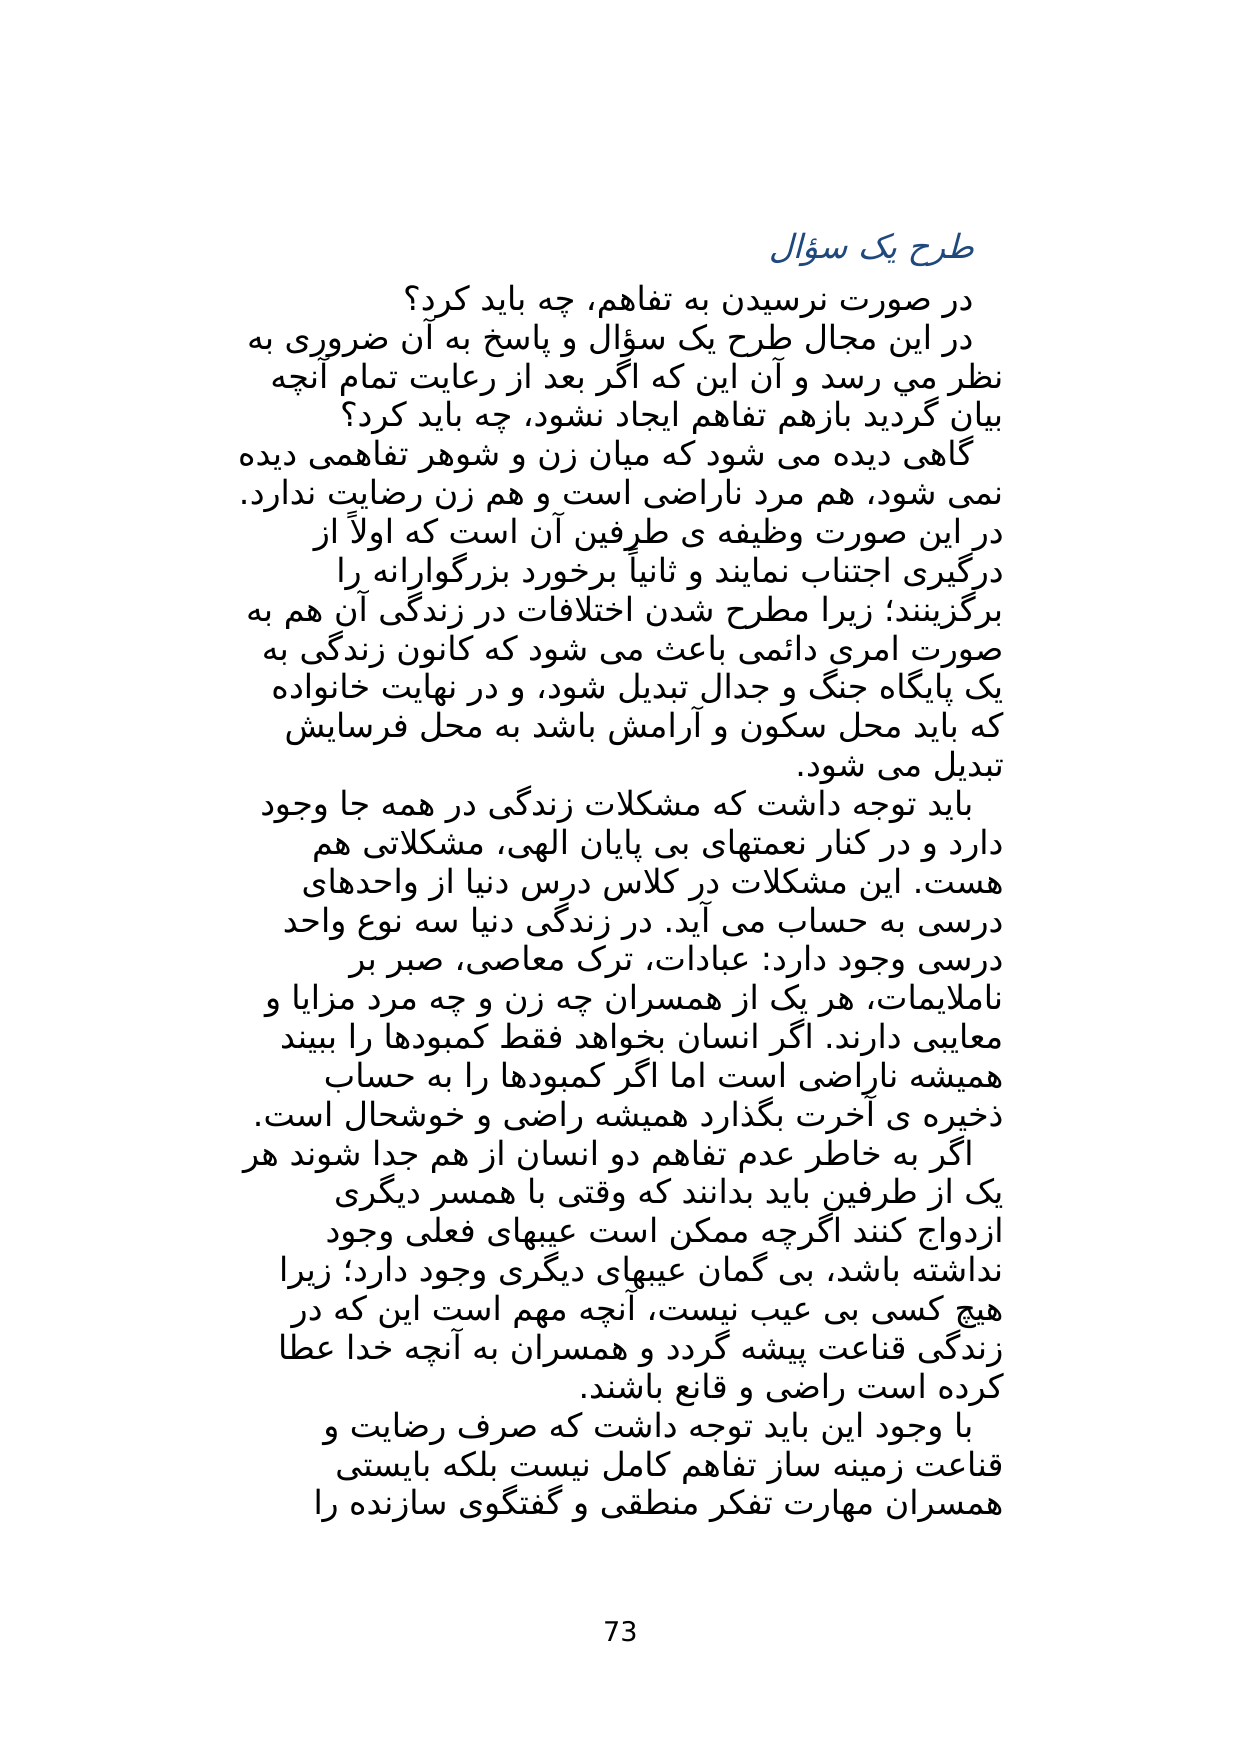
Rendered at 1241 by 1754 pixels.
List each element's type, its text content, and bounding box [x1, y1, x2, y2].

text بايد توجه داشت که مشکلات زندگى در همه جا وجود دارد و در کنار نعمتهاى بى پايان الهى، مشکلاتى هم هست. اين مشکلات در کلاس درس دنيا از واحدهاى درسى به حساب مى آيد. در زندگى دنيا سه نوع واحد درسى وجود دارد: عبادات، ترک معاصى، صبر بر ناملايمات، هر يک از همسران چه زن و چه مرد مزايا و معايبى دارند. اگر انسان بخواهد فقط کمبودها را ببيند هميشه ناراضى است اما اگر کمبودها را به حساب ذخيره ى آخرت بگذارد هميشه راضى و خوشحال است. [236, 784, 1004, 1134]
text گاهى ديده مى شود که ميان زن و شوهر تفاهمى ديده نمى شود، هم مرد ناراضى است و هم زن رضايت ندارد. در اين صورت وظيفه ى طرفين آن است که اولاً از درگيرى اجتناب نمايند و ثانياً برخورد بزرگوارانه را برگزينند؛ زيرا مطرح شدن اختلافات در زندگى آن هم به صورت امرى دائمى باعث مى شود که کانون زندگى به يک پايگاه جنگ و جدال تبديل شود، و در نهايت خانواده که بايد محل سکون و آرامش باشد به محل فرسايش تبديل مى شود. [236, 435, 1004, 784]
text در صورت نرسيدن به تفاهم، چه بايد کرد؟ [236, 279, 1004, 318]
subtitle طرح يک سؤال [236, 228, 1004, 267]
text در اين مجال طرح يک سؤال و پاسخ به آن ضرورى به نظر مي رسد و آن اين که اگر بعد از رعايت تمام آنچه بيان گرديد بازهم تفاهم ايجاد نشود، چه بايد کرد؟ [236, 318, 1004, 435]
text اگر به خاطر عدم تفاهم دو انسان از هم جدا شوند هر يک از طرفين بايد بدانند که وقتى با همسر ديگرى ازدواج کنند اگرچه ممکن است عيبهاى فعلى وجود نداشته باشد، بى گمان عيبهاى ديگرى وجود دارد؛ زيرا هيچ کسى بى عيب نيست، آنچه مهم است اين که در زندگى قناعت پيشه گردد و همسران به آنچه خدا عطا کرده است راضى و قانع باشند. [236, 1134, 1004, 1406]
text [236, 1406, 1004, 1523]
